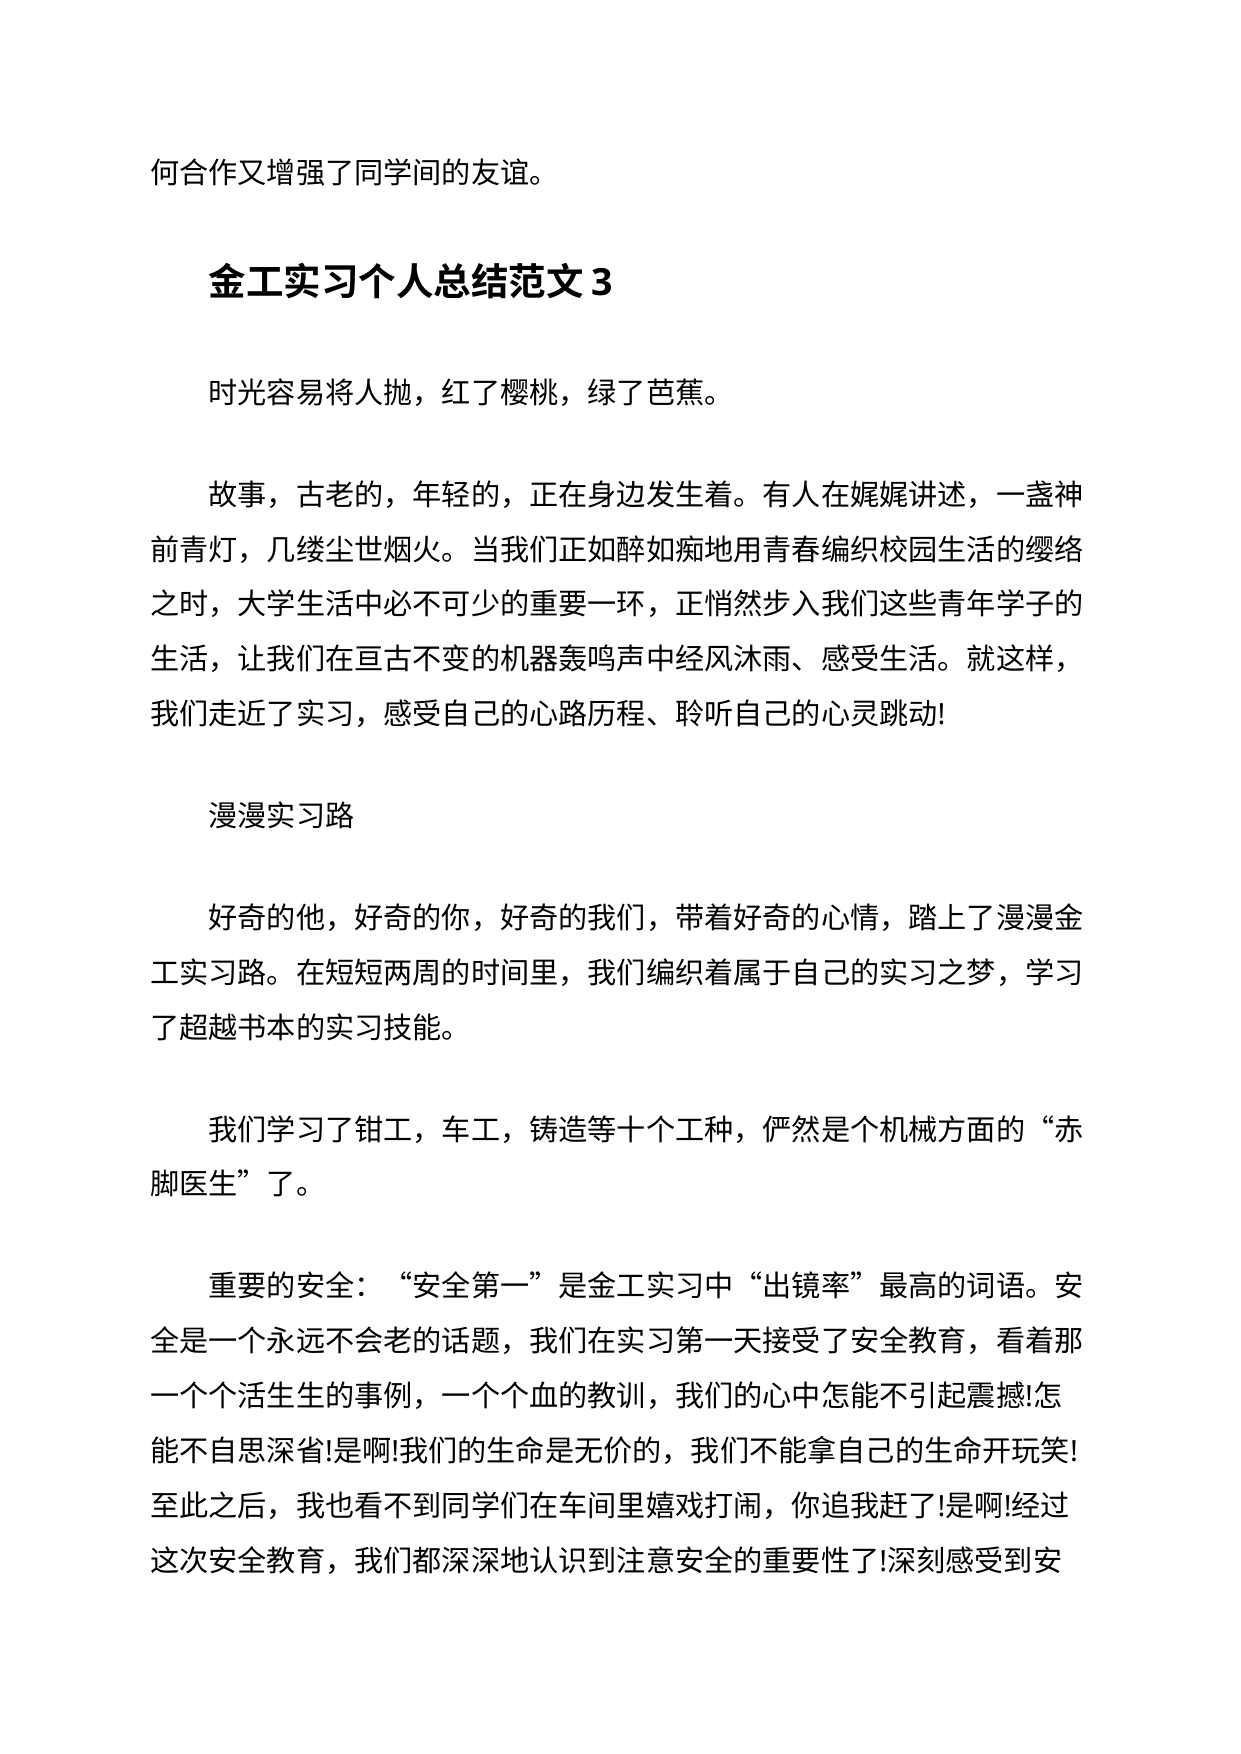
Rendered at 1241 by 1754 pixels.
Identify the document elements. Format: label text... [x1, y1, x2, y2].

text 好奇的他，好奇的你，好奇的我们，带着好奇的心情，踏上了漫漫金工实习路。在短短两周的时间里，我们编织着属于自己的实习之梦，学习了超越书本的实习技能。 [150, 894, 1090, 1047]
text 金工实习个人总结范文3 [150, 252, 1090, 306]
text 我们学习了钳工，车工，铸造等十个工种，俨然是个机械方面的“赤脚医生”了。 [150, 1106, 1090, 1203]
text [150, 150, 1090, 192]
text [150, 1263, 1090, 1580]
text 时光容易将人抛，红了樱桃，绿了芭蕉。 [150, 369, 1090, 412]
text 故事，古老的，年轻的，正在身边发生着。有人在娓娓讲述，一盏神前青灯，几缕尘世烟火。当我们正如醉如痴地用青春编织校园生活的缨络之时，大学生活中必不可少的重要一环，正悄然步入我们这些青年学子的生活，让我们在亘古不变的机器轰鸣声中经风沐雨、感受生活。就这样，我们走近了实习，感受自己的心路历程、聆听自己的心灵跳动! [150, 471, 1090, 733]
text 漫漫实习路 [150, 793, 1090, 835]
